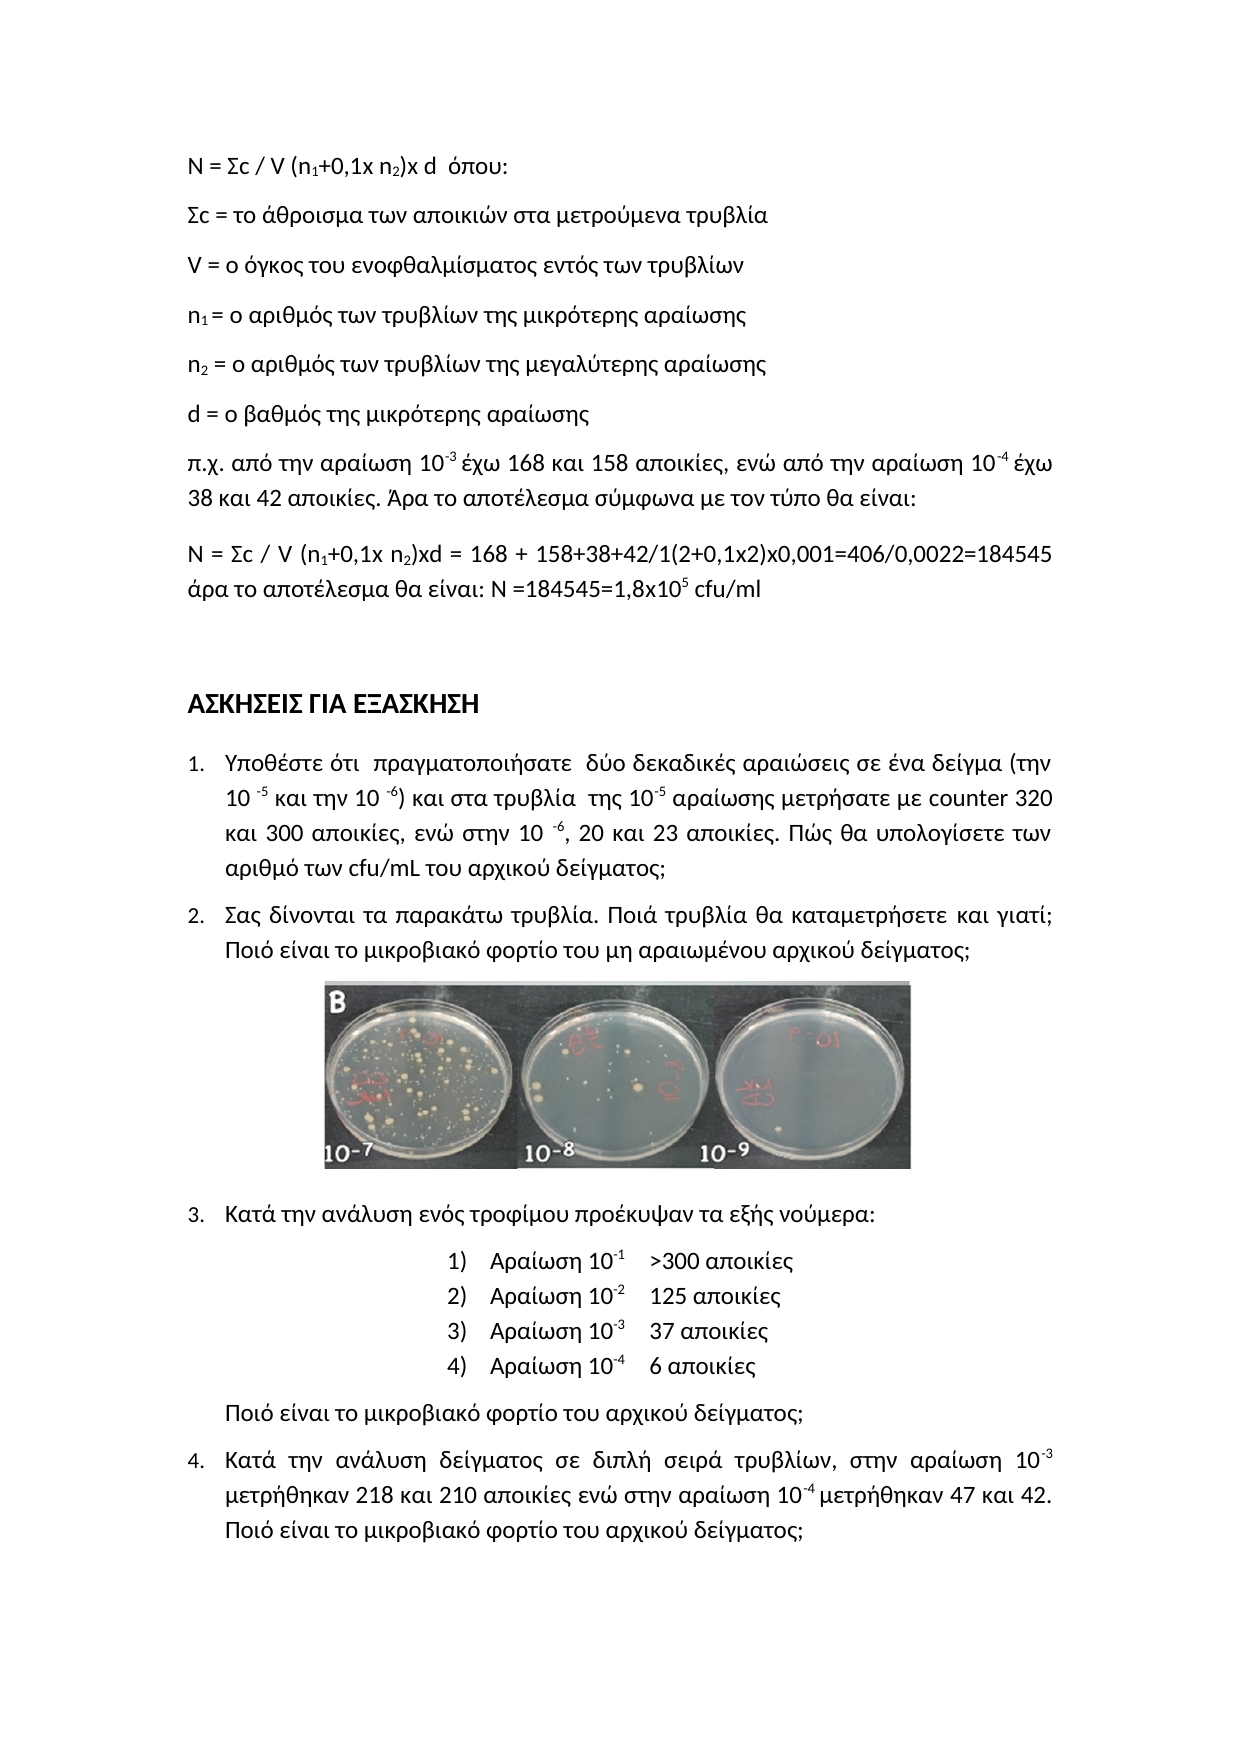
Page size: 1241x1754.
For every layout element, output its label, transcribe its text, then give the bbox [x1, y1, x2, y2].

text n1 = o αριθμός των τρυβλίων της μικρότερης αραίωσης [187, 299, 1053, 329]
list Κατά την ανάλυση δείγματος σε διπλή σειρά τρυβλίων, στην αραίωση 10-3 μετρήθηκαν 218 και 210 αποικίες ενώ στην αραίωση 10-4 μετρήθηκαν 47 και 42. Ποιό είναι το μικροβιακό φορτίο του αρχικού δείγματος; [187, 1444, 1053, 1545]
list Σας δίνονται τα παρακάτω τρυβλία. Ποιά τρυβλία θα καταμετρήσετε και γιατί; Ποιό είναι το μικροβιακό φορτίο του μη αραιωμένου αρχικού δείγματος; [187, 899, 1053, 965]
text π.χ. από την αραίωση 10-3 έχω 168 και 158 αποικίες, ενώ από την αραίωση 10-4 έχω 38 και 42 αποικίες. Άρα το αποτέλεσμα σύμφωνα με τον τύπο θα είναι: [187, 447, 1053, 513]
table_header Αραίωση 10-1 Αραίωση 10-2 Αραίωση 10-3 Αραίωση 10-4 [479, 1245, 638, 1384]
text d = ο βαθμός της μικρότερης αραίωσης [187, 398, 1053, 428]
text Ν = Σc / V (n1+0,1x n2)x d όπου: [187, 150, 1053, 181]
text n2 = o αριθμός των τρυβλίων της μεγαλύτερης αραίωσης [187, 348, 1053, 379]
picture [324, 981, 916, 1169]
text Σc = το άθροισμα των αποικιών στα μετρούμενα τρυβλία [187, 199, 1053, 230]
text V = ο όγκος του ενοφθαλμίσματος εντός των τρυβλίων [187, 249, 1053, 280]
table_header [313, 982, 927, 1173]
list Υποθέστε ότι πραγματοποιήσατε δύο δεκαδικές αραιώσεις σε ένα δείγμα (την 10 -5 και την 10 -6) και στα τρυβλία της 10-5 αραίωσης μετρήσατε με counter 320 και 300 αποικίες, ενώ στην 10 -6, 20 και 23 αποικίες. Πώς θα υπολογίσετε των αριθμό των cfu/mL του αρχικού δείγματος; [187, 747, 1053, 882]
text ΑΣΚΗΣΕΙΣ ΓΙΑ ΕΞΑΣΚΗΣΗ [187, 685, 1053, 721]
table_header >300 αποικίες 125 αποικίες 37 αποικίες 6 αποικίες [638, 1245, 804, 1384]
text Ν = Σc / V (n1+0,1x n2)xd = 168 + 158+38+42/1(2+0,1x2)x0,001=406/0,0022=184545 άρα το αποτέλεσμα θα είναι: Ν =184545=1,8x105 cfu/ml [187, 538, 1053, 604]
list Ποιό είναι το μικροβιακό φορτίο του αρχικού δείγματος; [225, 1397, 1053, 1428]
list Κατά την ανάλυση ενός τροφίμου προέκυψαν τα εξής νούμερα: [187, 1198, 1053, 1228]
table_header 1) 2) 3) 4) [436, 1245, 478, 1384]
